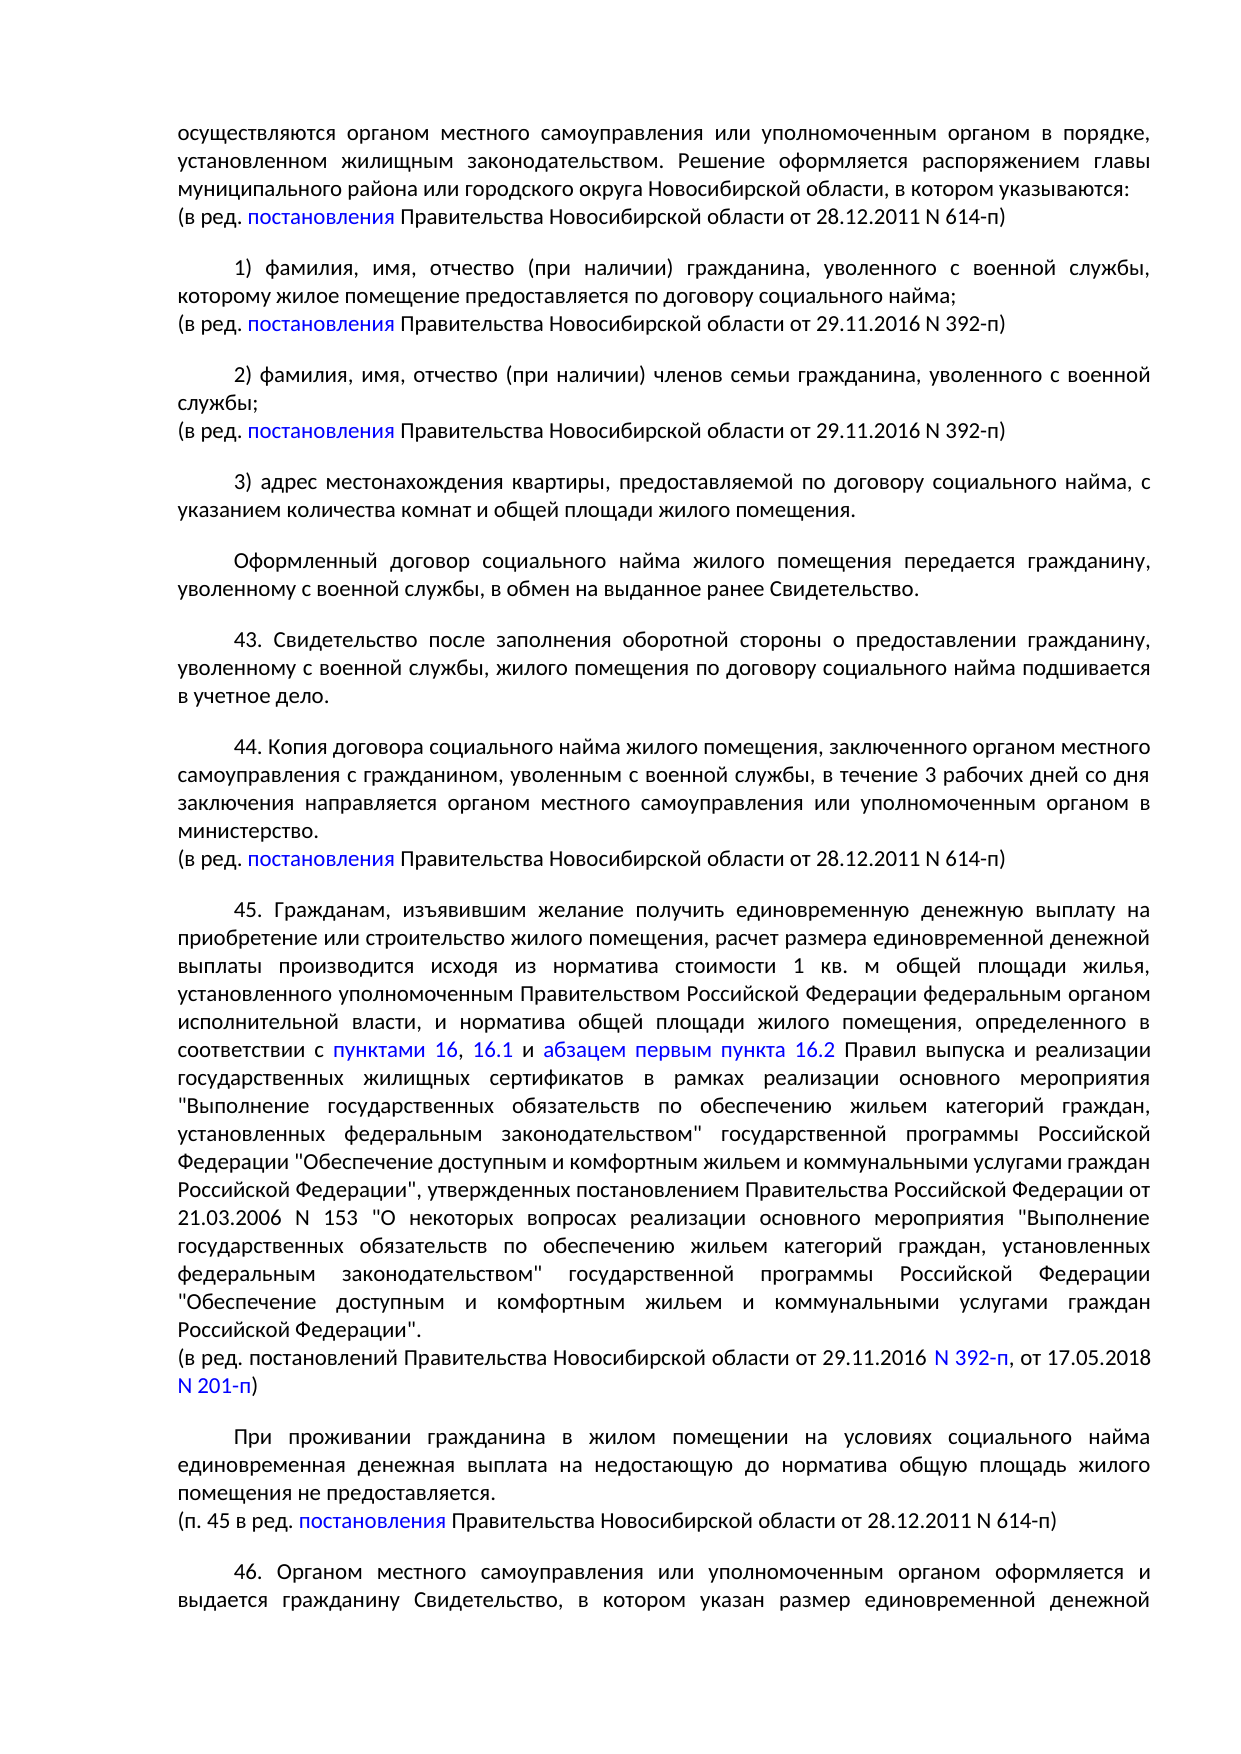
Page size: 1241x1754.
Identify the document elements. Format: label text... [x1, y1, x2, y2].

text При проживании гражданина в жилом помещении на условиях социального найма единовременная денежная выплата на недостающую до норматива общую площадь жилого помещения не предоставляется. [177, 1422, 1152, 1506]
text (в ред. постановления Правительства Новосибирской области от 28.12.2011 N 614-п) [177, 844, 1152, 872]
text (п. 45 в ред. постановления Правительства Новосибирской области от 28.12.2011 N 614-п) [177, 1506, 1152, 1534]
text Оформленный договор социального найма жилого помещения передается гражданину, уволенному с военной службы, в обмен на выданное ранее Свидетельство. [177, 546, 1152, 602]
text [177, 1557, 1152, 1613]
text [177, 118, 1152, 202]
text (в ред. постановления Правительства Новосибирской области от 29.11.2016 N 392-п) [177, 309, 1152, 337]
text 44. Копия договора социального найма жилого помещения, заключенного органом местного самоуправления с гражданином, уволенным с военной службы, в течение 3 рабочих дней со дня заключения направляется органом местного самоуправления или уполномоченным органом в министерство. [177, 732, 1152, 844]
text 1) фамилия, имя, отчество (при наличии) гражданина, уволенного с военной службы, которому жилое помещение предоставляется по договору социального найма; [177, 253, 1152, 309]
text (в ред. постановления Правительства Новосибирской области от 28.12.2011 N 614-п) [177, 202, 1152, 230]
text (в ред. постановлений Правительства Новосибирской области от 29.11.2016 N 392-п, от 17.05.2018 N 201-п) [177, 1343, 1152, 1399]
text 43. Свидетельство после заполнения оборотной стороны о предоставлении гражданину, уволенному с военной службы, жилого помещения по договору социального найма подшивается в учетное дело. [177, 625, 1152, 709]
text 2) фамилия, имя, отчество (при наличии) членов семьи гражданина, уволенного с военной службы; [177, 360, 1152, 416]
text 3) адрес местонахождения квартиры, предоставляемой по договору социального найма, с указанием количества комнат и общей площади жилого помещения. [177, 467, 1152, 523]
text 45. Гражданам, изъявившим желание получить единовременную денежную выплату на приобретение или строительство жилого помещения, расчет размера единовременной денежной выплаты производится исходя из норматива стоимости 1 кв. м общей площади жилья, установленного уполномоченным Правительством Российской Федерации федеральным органом исполнительной власти, и норматива общей площади жилого помещения, определенного в соответствии с пунктами 16, 16.1 и абзацем первым пункта 16.2 Правил выпуска и реализации государственных жилищных сертификатов в рамках реализации основного мероприятия "Выполнение государственных обязательств по обеспечению жильем категорий граждан, установленных федеральным законодательством" государственной программы Российской Федерации "Обеспечение доступным и комфортным жильем и коммунальными услугами граждан Российской Федерации", утвержденных постановлением Правительства Российской Федерации от 21.03.2006 N 153 "О некоторых вопросах реализации основного мероприятия "Выполнение государственных обязательств по обеспечению жильем категорий граждан, установленных федеральным законодательством" государственной программы Российской Федерации "Обеспечение доступным и комфортным жильем и коммунальными услугами граждан Российской Федерации". [177, 895, 1152, 1343]
text (в ред. постановления Правительства Новосибирской области от 29.11.2016 N 392-п) [177, 416, 1152, 444]
